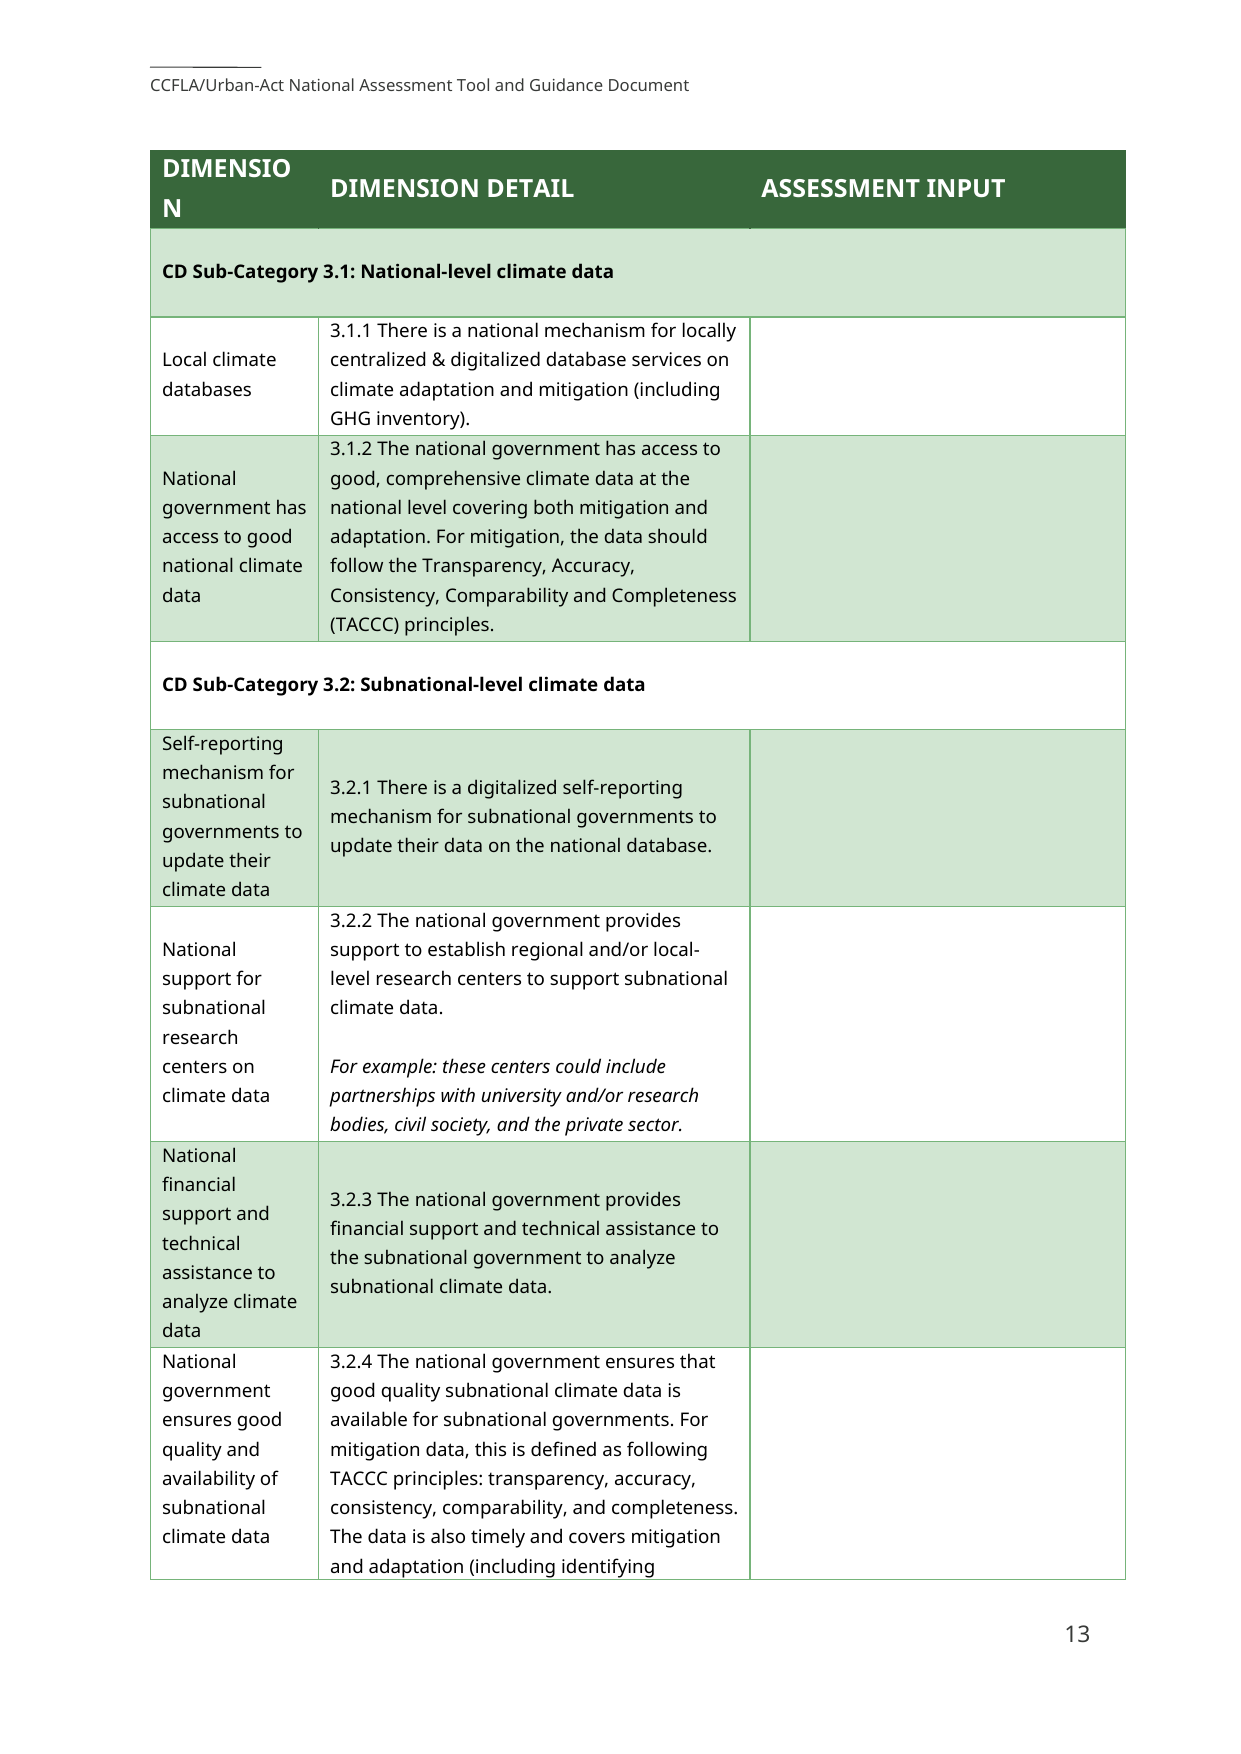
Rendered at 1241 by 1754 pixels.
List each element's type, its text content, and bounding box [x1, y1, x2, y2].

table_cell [319, 1348, 749, 1579]
table_cell [751, 318, 1125, 435]
table_cell 3.2.1 There is a digitalized self-reporting mechanism for subnational governments to update their data on the national database. [319, 730, 749, 906]
table_cell 3.2.2 The national government provides support to establish regional and/or local-level research centers to support subnational climate data. For example: these centers could include partnerships with university and/or research bodies, civil society, and the private sector. [319, 907, 749, 1141]
table_cell 3.2.3 The national government provides financial support and technical assistance to the subnational government to analyze subnational climate data. [319, 1142, 749, 1347]
table_header ASSESSMENT INPUT [751, 151, 1125, 228]
table_cell [751, 1348, 1125, 1579]
table_cell [751, 436, 1125, 641]
table_header DIMENSION DETAIL [319, 151, 749, 228]
table_cell National support for subnational research centers on climate data [151, 907, 318, 1141]
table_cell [151, 1348, 318, 1579]
table_cell Self-reporting mechanism for subnational governments to update their climate data [151, 730, 318, 906]
table_cell [751, 907, 1125, 1141]
table_cell National government has access to good national climate data [151, 436, 318, 641]
table_cell [751, 730, 1125, 906]
table_cell Local climate databases [151, 318, 318, 435]
table_cell CD Sub-Category 3.2: Subnational-level climate data [151, 642, 1125, 729]
table_cell [751, 1142, 1125, 1347]
table_header DIMENSION [151, 151, 318, 228]
table_cell 3.1.1 There is a national mechanism for locally centralized & digitalized database services on climate adaptation and mitigation (including GHG inventory). [319, 318, 749, 435]
table_cell CD Sub-Category 3.1: National-level climate data [151, 229, 1125, 316]
table_cell National financial support and technical assistance to analyze climate data [151, 1142, 318, 1347]
table_cell 3.1.2 The national government has access to good, comprehensive climate data at the national level covering both mitigation and adaptation. For mitigation, the data should follow the Transparency, Accuracy, Consistency, Comparability and Completeness (TACCC) principles. [319, 436, 749, 641]
